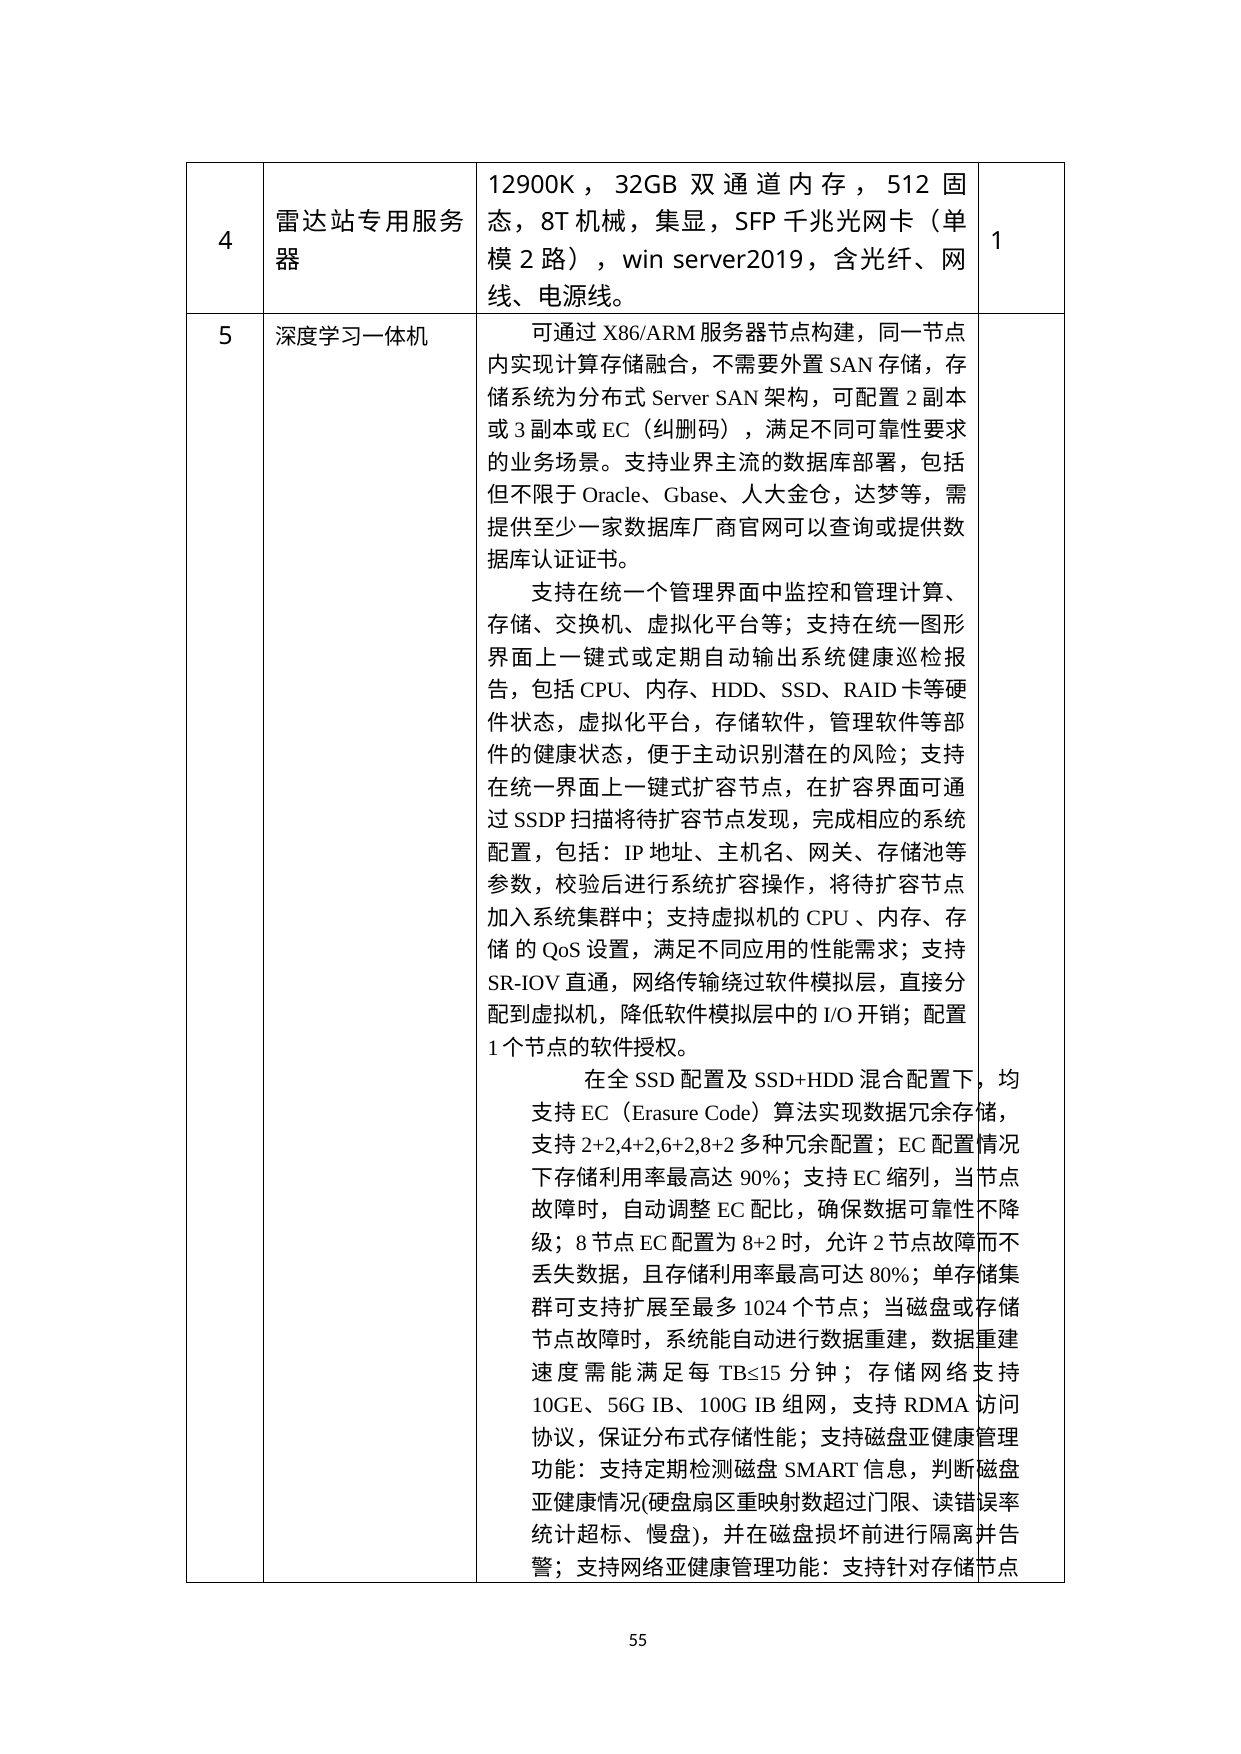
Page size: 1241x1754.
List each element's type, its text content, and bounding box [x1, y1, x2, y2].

table_cell 雷达站专用服务器 [264, 163, 476, 313]
table_cell 5 [187, 314, 263, 1582]
table_cell 4 [187, 163, 263, 313]
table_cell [477, 314, 978, 1582]
table_cell 12900K，32GB双通道内存，512固态，8T机械，集显，SFP千兆光网卡（单模2路），win server2019，含光纤、网线、电源线。 [477, 163, 978, 313]
table_cell 深度学习一体机 [264, 314, 476, 1582]
table_cell [979, 314, 1064, 1582]
table_cell 1 [979, 163, 1064, 313]
